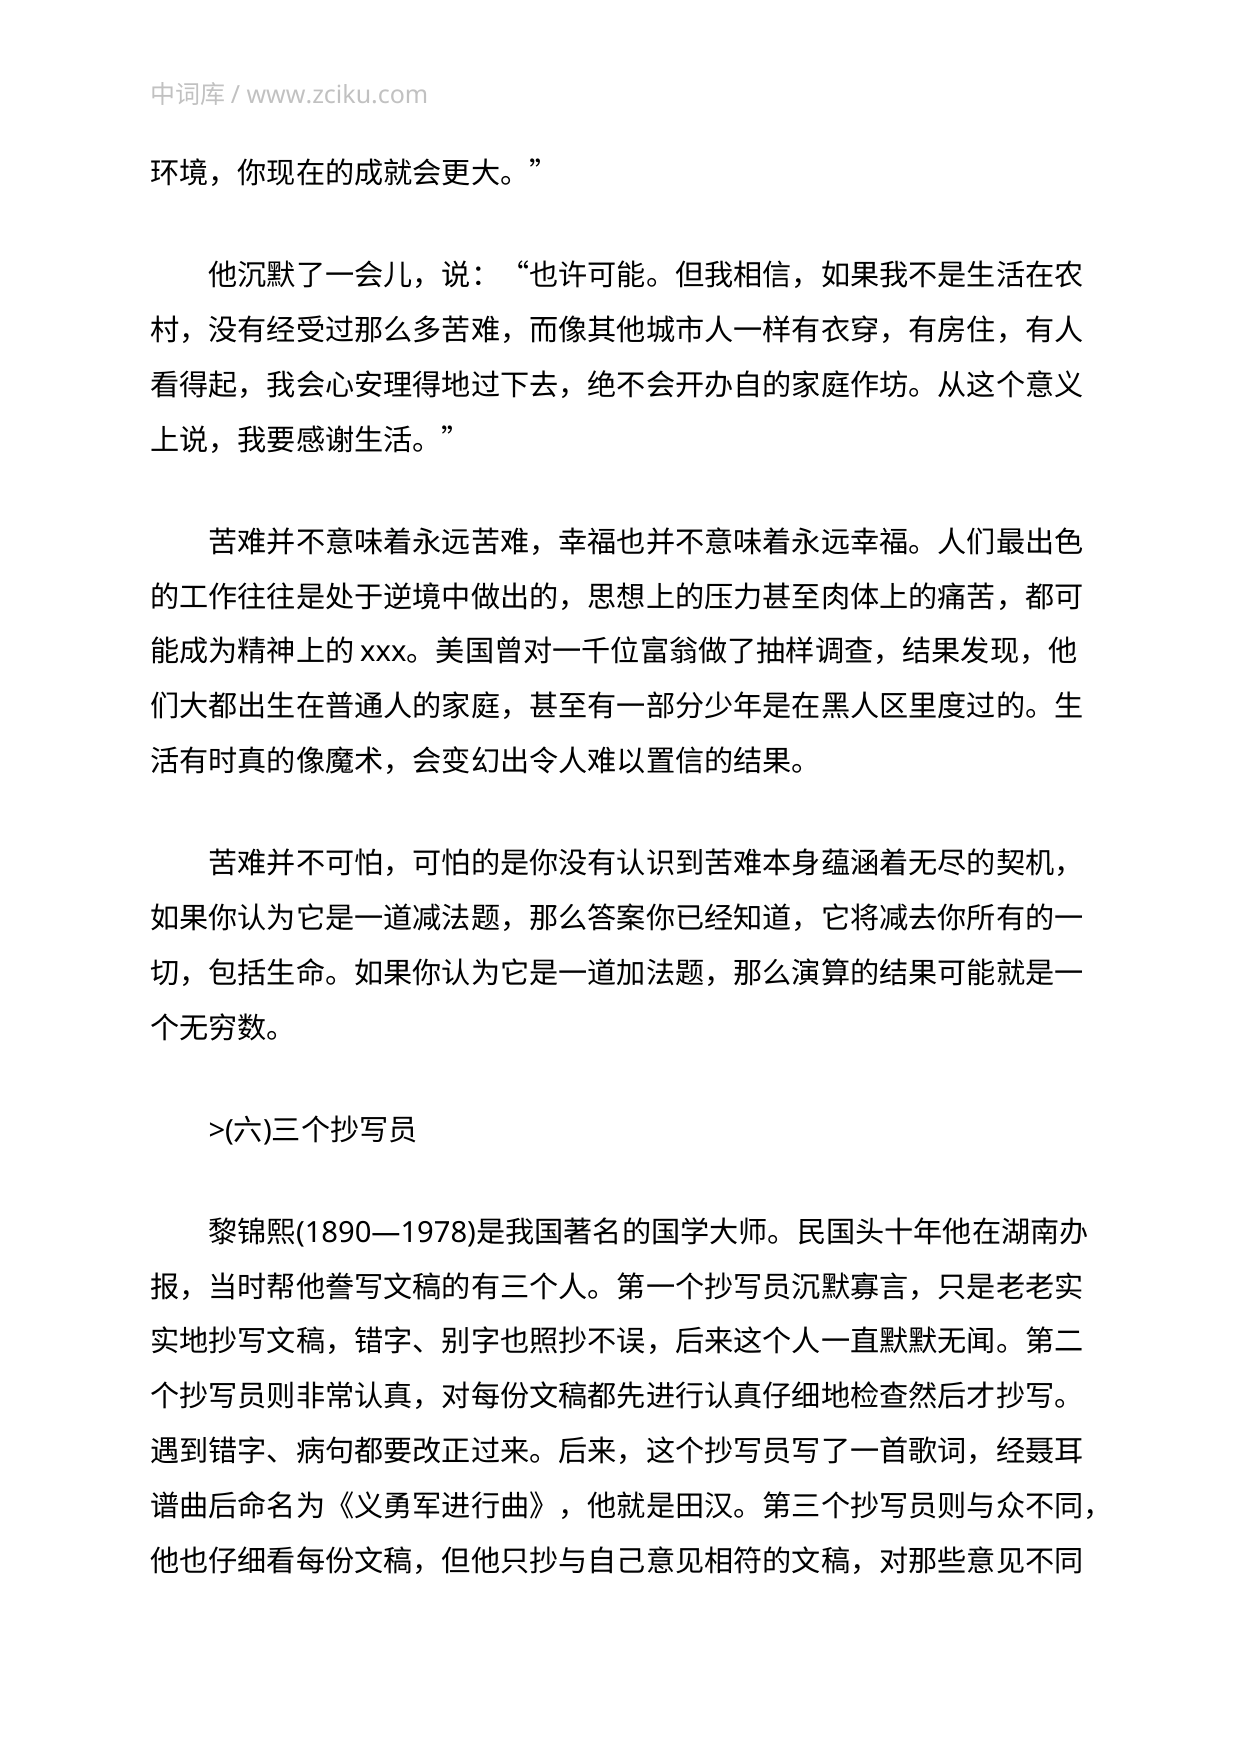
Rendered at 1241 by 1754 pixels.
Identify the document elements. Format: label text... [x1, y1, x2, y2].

text 他沉默了一会儿，说：“也许可能。但我相信，如果我不是生活在农村，没有经受过那么多苦难，而像其他城市人一样有衣穿，有房住，有人看得起，我会心安理得地过下去，绝不会开办自的家庭作坊。从这个意义上说，我要感谢生活。” [150, 252, 1090, 459]
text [150, 150, 1090, 192]
text >(六)三个抄写员 [150, 1106, 1090, 1148]
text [150, 1208, 1090, 1580]
text 苦难并不可怕，可怕的是你没有认识到苦难本身蕴涵着无尽的契机，如果你认为它是一道减法题，那么答案你已经知道，它将减去你所有的一切，包括生命。如果你认为它是一道加法题，那么演算的结果可能就是一个无穷数。 [150, 840, 1090, 1047]
text 苦难并不意味着永远苦难，幸福也并不意味着永远幸福。人们最出色的工作往往是处于逆境中做出的，思想上的压力甚至肉体上的痛苦，都可能成为精神上的xxx。美国曾对一千位富翁做了抽样调查，结果发现，他们大都出生在普通人的家庭，甚至有一部分少年是在黑人区里度过的。生活有时真的像魔术，会变幻出令人难以置信的结果。 [150, 518, 1090, 780]
